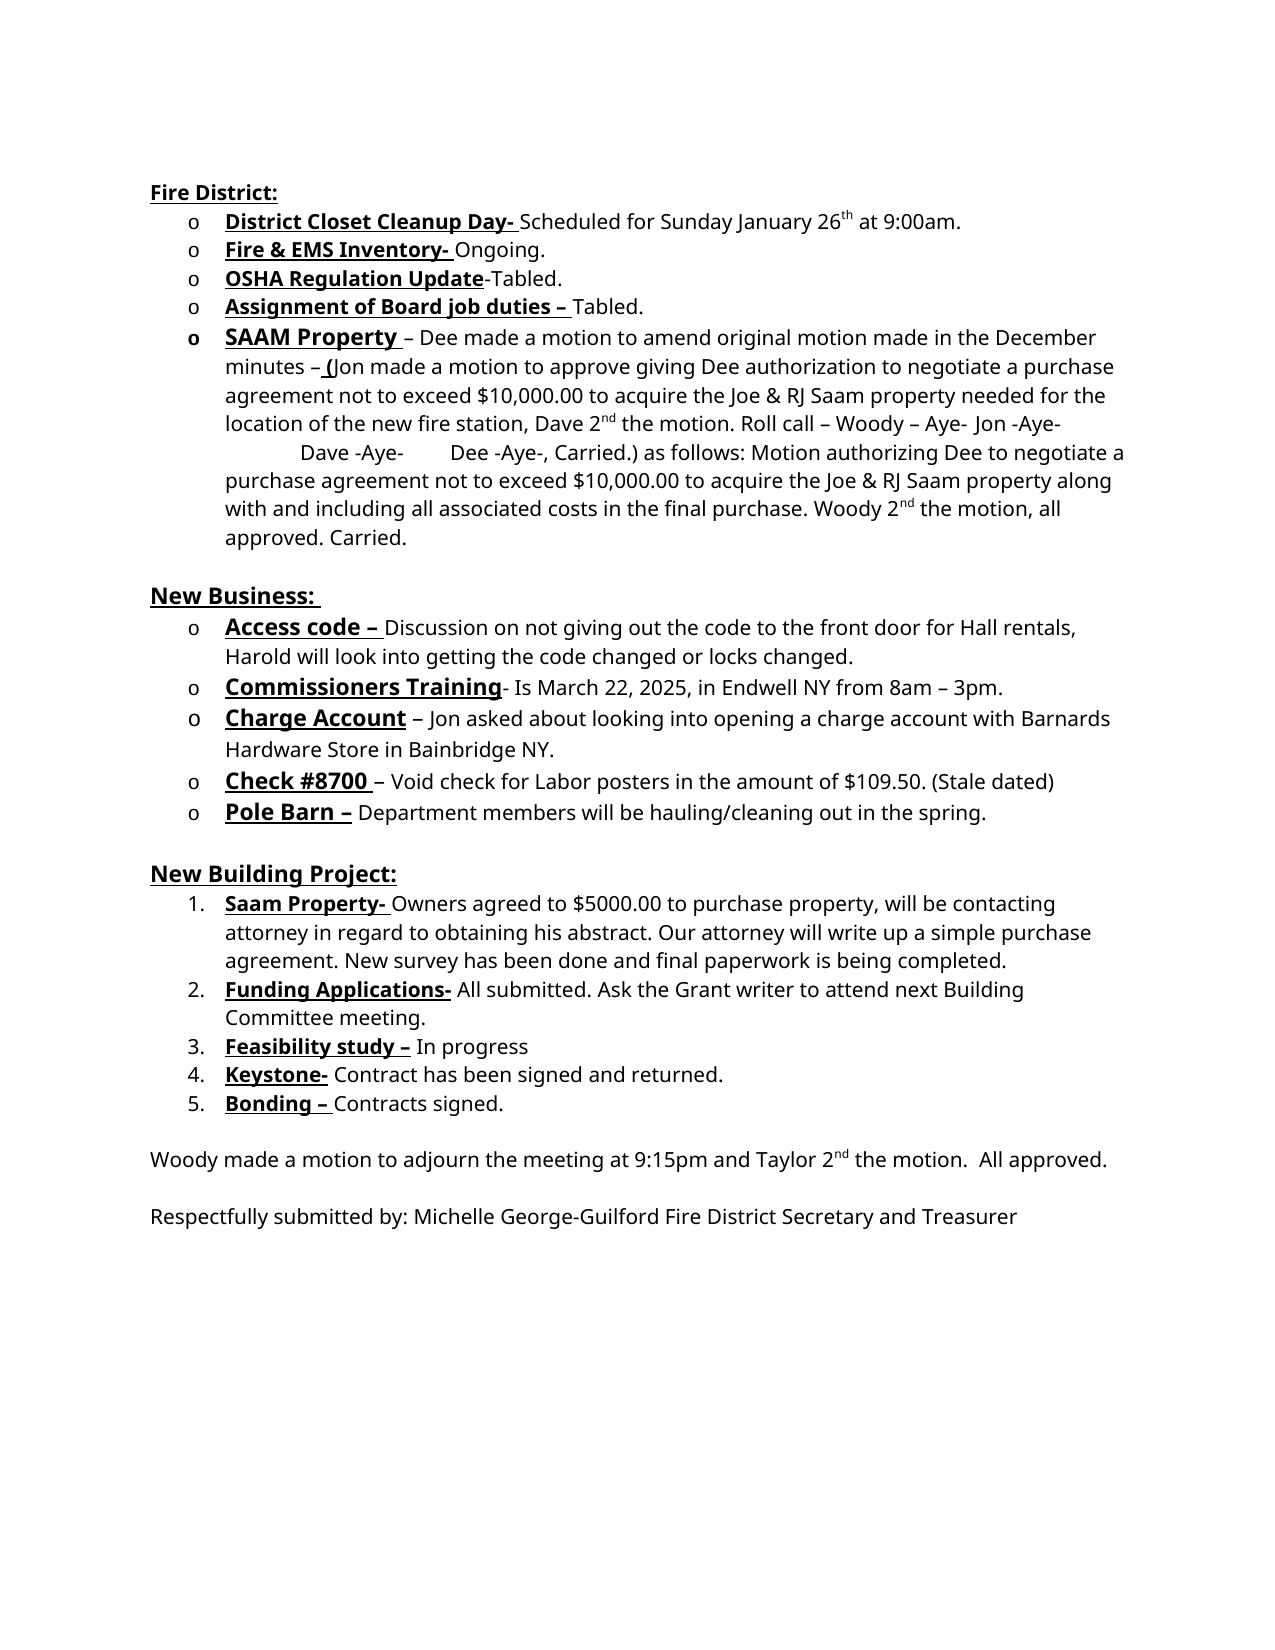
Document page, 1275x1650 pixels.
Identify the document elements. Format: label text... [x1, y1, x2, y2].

text New Building Project: [150, 858, 1125, 889]
list Check #8700 – Void check for Labor posters in the amount of $109.50. (Stale dated) [187, 764, 1125, 796]
list Funding Applications- All submitted. Ask the Grant writer to attend next Building Committee meeting. [187, 975, 1125, 1032]
list SAAM Property – Dee made a motion to amend original motion made in the December minutes – (Jon made a motion to approve giving Dee authorization to negotiate a purchase agreement not to exceed $10,000.00 to acquire the Joe & RJ Saam property needed for the location of the new fire station, Dave 2nd the motion. Roll call – Woody – Aye- Jon -Aye- Dave -Aye- Dee -Aye-, Carried.) as follows: Motion authorizing Dee to negotiate a purchase agreement not to exceed $10,000.00 to acquire the Joe & RJ Saam property along with and including all associated costs in the final purchase. Woody 2nd the motion, all approved. Carried. [187, 321, 1125, 551]
list Saam Property- Owners agreed to $5000.00 to purchase property, will be contacting attorney in regard to obtaining his abstract. Our attorney will write up a simple purchase agreement. New survey has been done and final paperwork is being completed. [187, 889, 1125, 975]
list Access code – Discussion on not giving out the code to the front door for Hall rentals, Harold will look into getting the code changed or locks changed. [187, 611, 1125, 671]
list Assignment of Board job duties – Tabled. [187, 292, 1125, 321]
list Bonding – Contracts signed. [187, 1089, 1125, 1117]
text Respectfully submitted by: Michelle George-Guilford Fire District Secretary and Treasurer [150, 1202, 1125, 1231]
list Feasibility study – In progress [187, 1032, 1125, 1060]
list Pole Barn – Department members will be hauling/cleaning out in the spring. [187, 796, 1125, 827]
text Woody made a motion to adjourn the meeting at 9:15pm and Taylor 2nd the motion. All approved. [150, 1146, 1125, 1174]
list Commissioners Training- Is March 22, 2025, in Endwell NY from 8am – 3pm. [187, 671, 1125, 702]
list Fire & EMS Inventory- Ongoing. [187, 235, 1125, 264]
list Keystone- Contract has been signed and returned. [187, 1060, 1125, 1089]
text New Business: [150, 580, 1125, 611]
list OSHA Regulation Update-Tabled. [187, 264, 1125, 292]
list Charge Account – Jon asked about looking into opening a charge account with Barnards Hardware Store in Bainbridge NY. [187, 702, 1125, 764]
text Fire District: [150, 178, 1125, 207]
list District Closet Cleanup Day- Scheduled for Sunday January 26th at 9:00am. [187, 207, 1125, 235]
